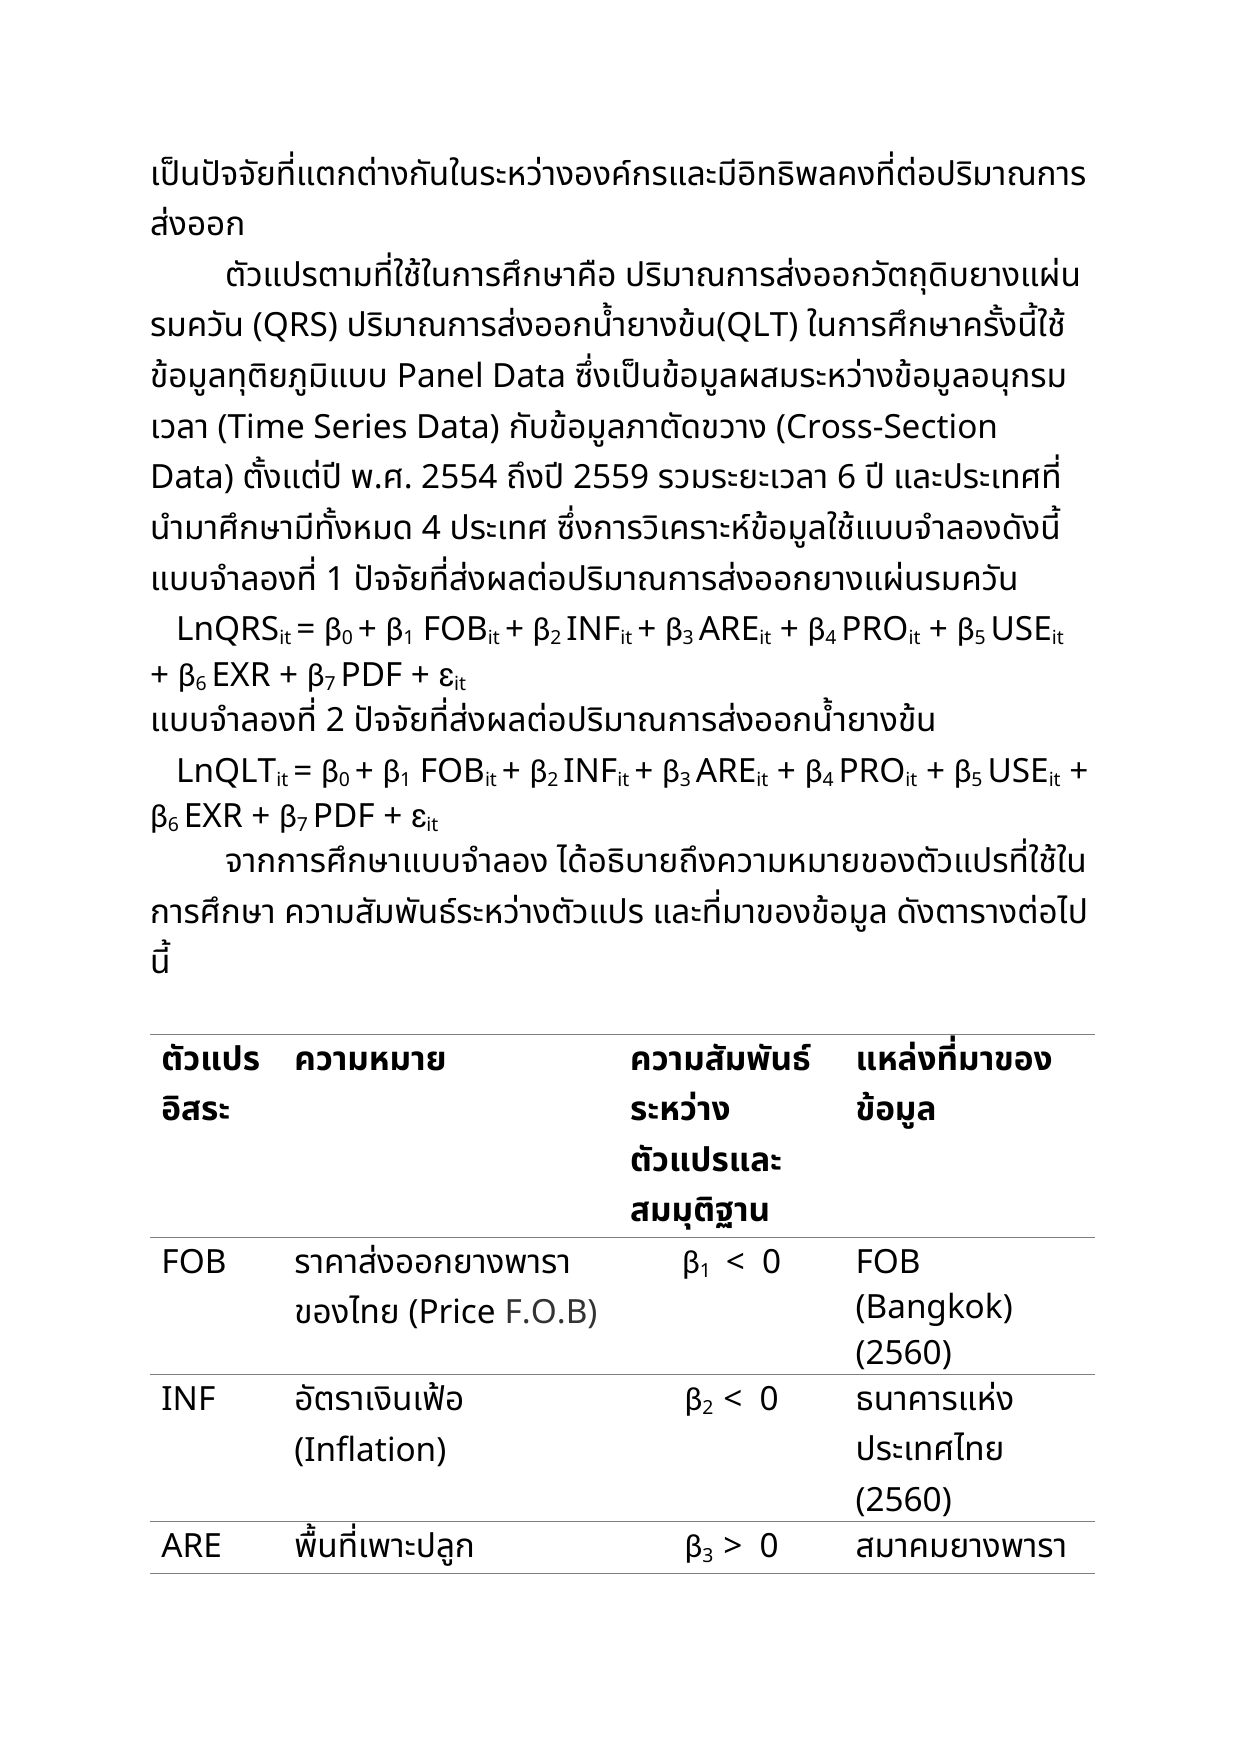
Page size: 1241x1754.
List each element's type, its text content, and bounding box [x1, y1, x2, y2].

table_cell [283, 1522, 619, 1573]
table_header ตัวแปร อิสระ [150, 1035, 283, 1237]
text LnQRSit = β0 + β1 FOBit + β2 INFit + β3 AREit + β4 PROit + β5 USEit + β6 EXR + β7 PDF + ɛit [150, 605, 1090, 696]
table_header ความสัมพันธ์ระหว่าง ตัวแปรและสมมุติฐาน [619, 1035, 844, 1237]
text แบบจำลองที่ 2 ปัจจัยที่ส่งผลต่อปริมาณการส่งออกน้ำยางข้น [150, 696, 1090, 746]
table_header แหล่งที่มาของข้อมูล [844, 1035, 1095, 1237]
table_cell β1 < 0 [619, 1238, 844, 1374]
table_cell β3 > 0 [619, 1522, 844, 1573]
table_cell ราคาส่งออกยางพาราของไทย (Price F.O.B) [283, 1238, 619, 1374]
text LnQLTit = β0 + β1 FOBit + β2 INFit + β3 AREit + β4 PROit + β5 USEit + β6 EXR + β7 PDF + ɛit [150, 746, 1090, 837]
text จากการศึกษาแบบจำลอง ได้อธิบายถึงความหมายของตัวแปรที่ใช้ในการศึกษา ความสัมพันธ์ระหว่างตัวแปร และที่มาของข้อมูล ดังตารางต่อไปนี้ [150, 837, 1090, 988]
table_header ความหมาย [283, 1035, 619, 1237]
table_cell INF [150, 1375, 283, 1521]
table_cell FOB [150, 1238, 283, 1374]
table_cell FOB (Bangkok) (2560) [844, 1238, 1095, 1374]
table_cell ARE [150, 1522, 283, 1573]
table_cell β2 < 0 [619, 1375, 844, 1521]
text ตัวแปรตามที่ใช้ในการศึกษาคือ ปริมาณการส่งออกวัตถุดิบยางแผ่นรมควัน (QRS) ปริมาณการส่งออกน้ำยางข้น(QLT) ในการศึกษาครั้งนี้ใช้ข้อมูลทุติยภูมิแบบ Panel Data ซึ่งเป็นข้อมูลผสมระหว่างข้อมูลอนุกรมเวลา (Time Series Data) กับข้อมูลภาตัดขวาง (Cross-Section Data) ตั้งแต่ปี พ.ศ. 2554 ถึงปี 2559 รวมระยะเวลา 6 ปี และประเทศที่นำมาศึกษามีทั้งหมด 4 ประเทศ ซึ่งการวิเคราะห์ข้อมูลใช้แบบจำลองดังนี้ [150, 251, 1090, 554]
table_cell ธนาคารแห่งประเทศไทย (2560) [844, 1375, 1095, 1521]
table_cell อัตราเงินเฟ้อ (Inflation) [283, 1375, 619, 1521]
text แบบจำลองที่ 1 ปัจจัยที่ส่งผลต่อปริมาณการส่งออกยางแผ่นรมควัน [150, 554, 1090, 605]
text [150, 150, 1090, 251]
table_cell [844, 1522, 1095, 1573]
